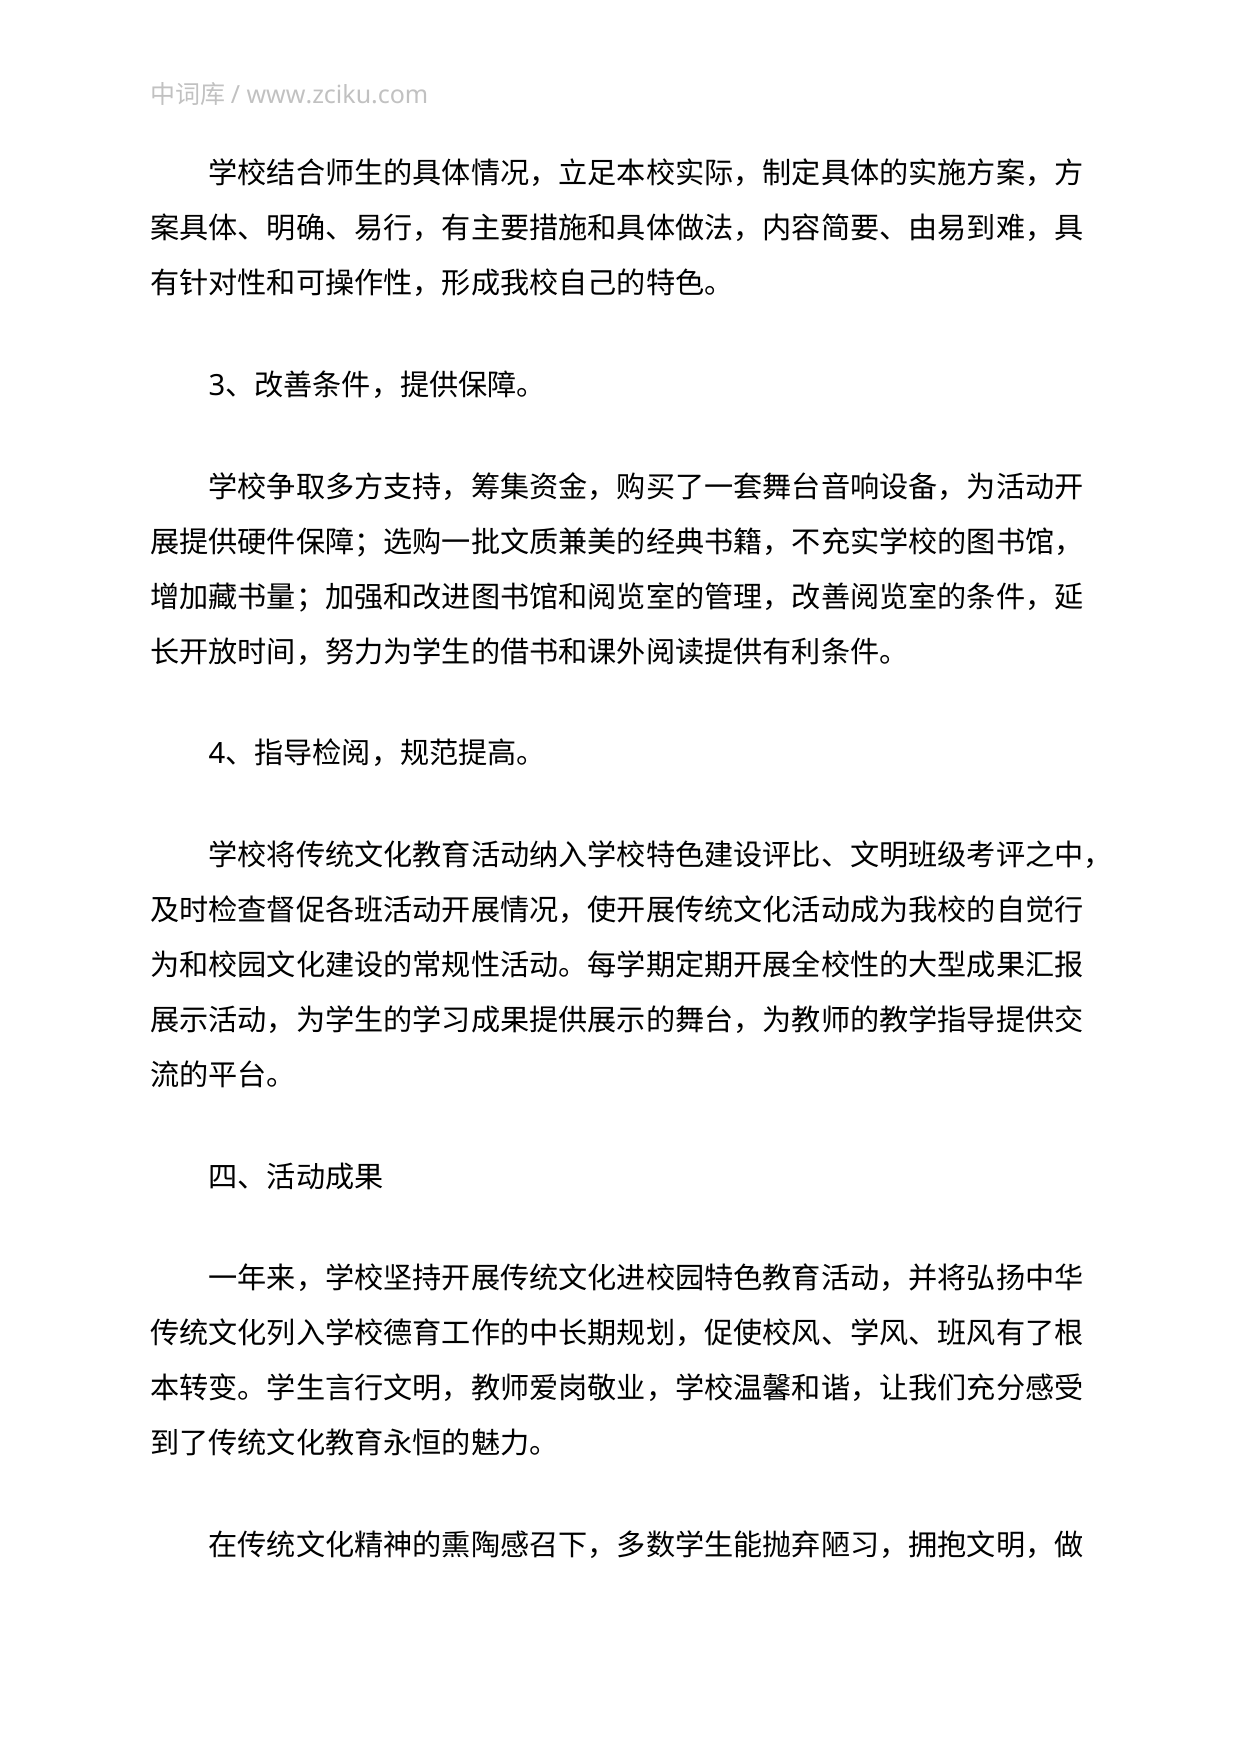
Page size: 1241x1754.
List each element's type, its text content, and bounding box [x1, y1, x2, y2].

text 一年来，学校坚持开展传统文化进校园特色教育活动，并将弘扬中华传统文化列入学校德育工作的中长期规划，促使校风、学风、班风有了根本转变。学生言行文明，教师爱岗敬业，学校温馨和谐，让我们充分感受到了传统文化教育永恒的魅力。 [150, 1255, 1090, 1462]
text 学校结合师生的具体情况，立足本校实际，制定具体的实施方案，方案具体、明确、易行，有主要措施和具体做法，内容简要、由易到难，具有针对性和可操作性，形成我校自己的特色。 [150, 150, 1090, 302]
text 4、指导检阅，规范提高。 [150, 730, 1090, 772]
text 四、活动成果 [150, 1153, 1090, 1196]
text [150, 1522, 1090, 1564]
text 3、改善条件，提供保障。 [150, 362, 1090, 404]
text 学校将传统文化教育活动纳入学校特色建设评比、文明班级考评之中，及时检查督促各班活动开展情况，使开展传统文化活动成为我校的自觉行为和校园文化建设的常规性活动。每学期定期开展全校性的大型成果汇报展示活动，为学生的学习成果提供展示的舞台，为教师的教学指导提供交流的平台。 [150, 832, 1090, 1094]
text 学校争取多方支持，筹集资金，购买了一套舞台音响设备，为活动开展提供硬件保障；选购一批文质兼美的经典书籍，不充实学校的图书馆，增加藏书量；加强和改进图书馆和阅览室的管理，改善阅览室的条件，延长开放时间，努力为学生的借书和课外阅读提供有利条件。 [150, 463, 1090, 671]
